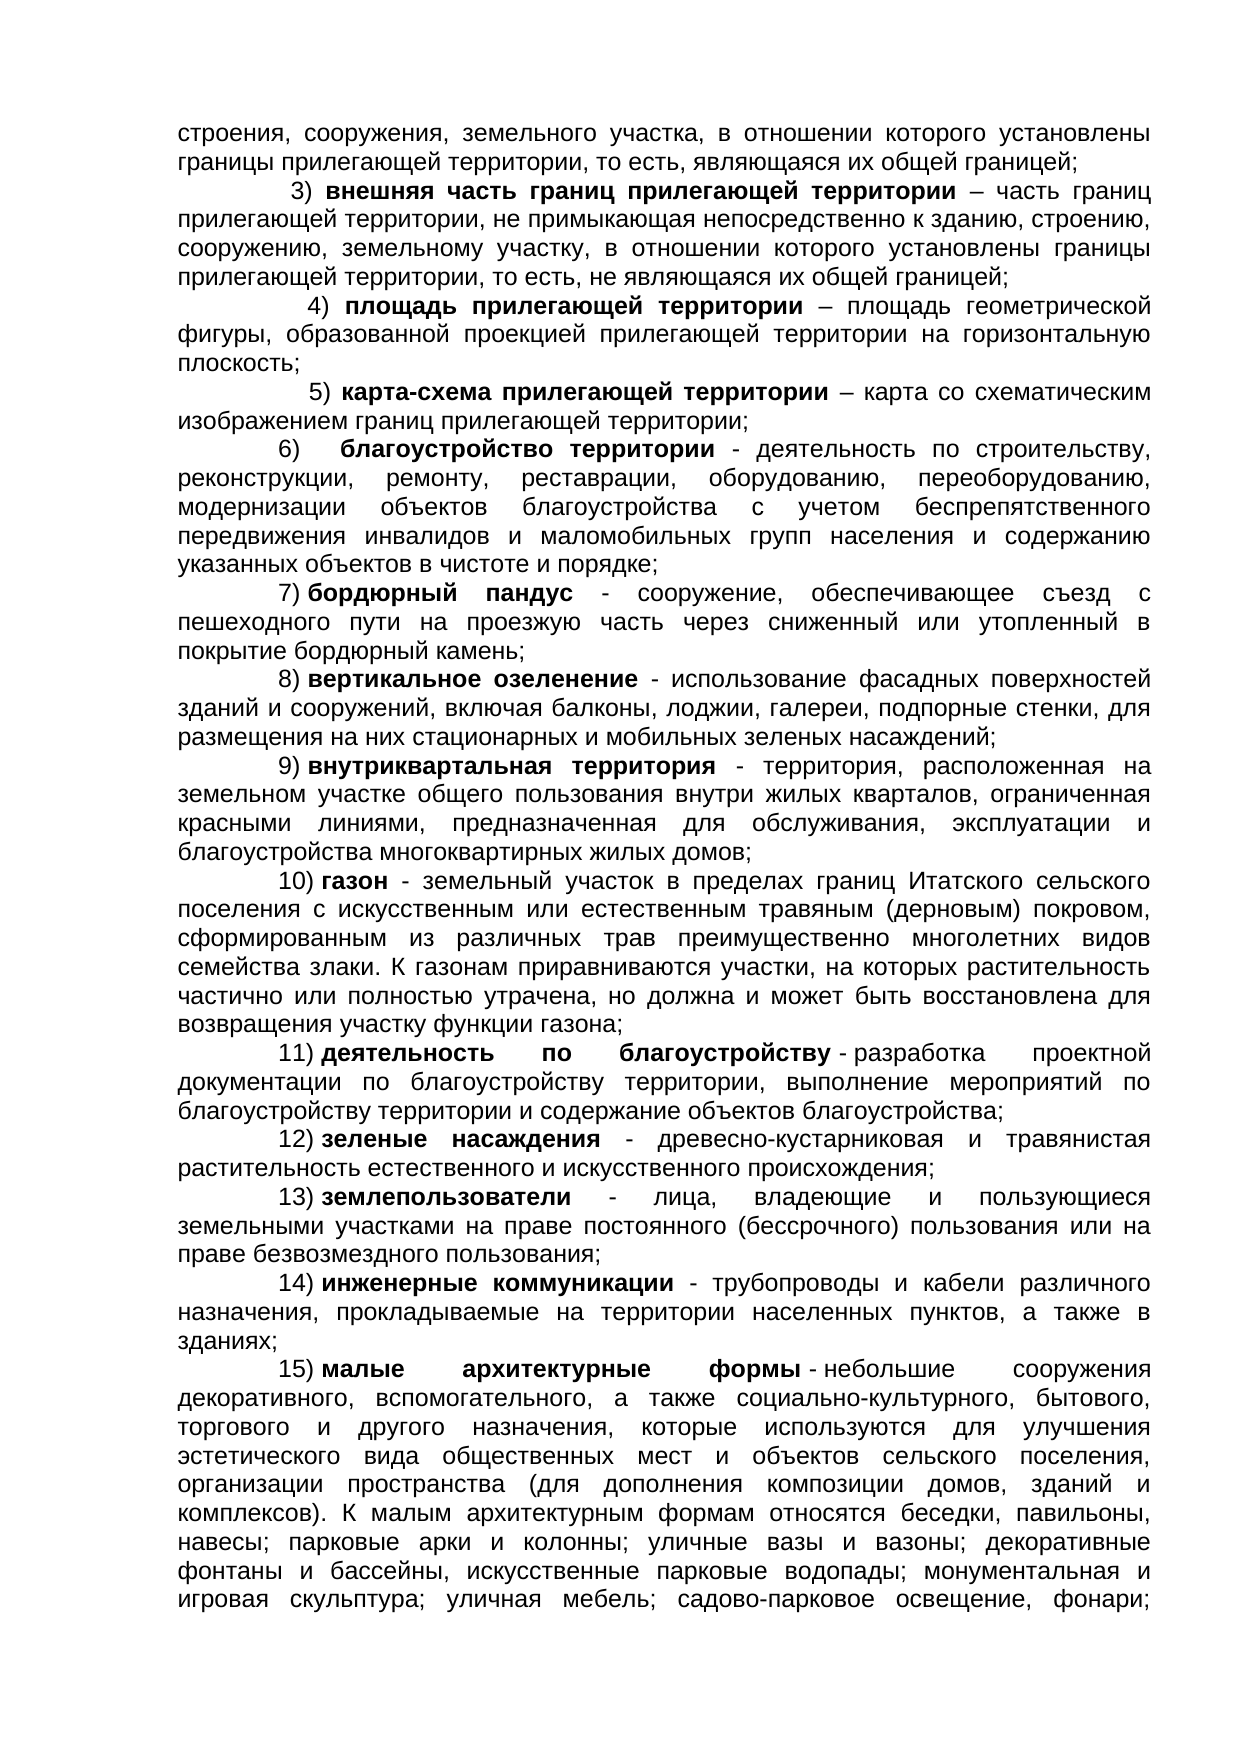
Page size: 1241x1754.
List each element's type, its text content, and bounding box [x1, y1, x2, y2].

text 9) внутриквартальная территория - территория, расположенная на земельном участке общего пользования внутри жилых кварталов, ограниченная красными линиями, предназначенная для обслуживания, эксплуатации и благоустройства многоквартирных жилых домов; [177, 751, 1152, 866]
text 11) деятельность по благоустройству - разработка проектной документации по благоустройству территории, выполнение мероприятий по благоустройству территории и содержание объектов благоустройства; [177, 1038, 1152, 1124]
text 3) внешняя часть границ прилегающей территории – часть границ прилегающей территории, не примыкающая непосредственно к зданию, строению, сооружению, земельному участку, в отношении которого установлены границы прилегающей территории, то есть, не являющаяся их общей границей; [177, 176, 1152, 291]
text 7) бордюрный пандус - сооружение, обеспечивающее съезд с пешеходного пути на проезжую часть через сниженный или утопленный в покрытие бордюрный камень; [177, 578, 1152, 664]
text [177, 1354, 1152, 1613]
text 12) зеленые насаждения - древесно-кустарниковая и травянистая растительность естественного и искусственного происхождения; [177, 1124, 1152, 1182]
text 6) благоустройство территории - деятельность по строительству, реконструкции, ремонту, реставрации, оборудованию, переоборудованию, модернизации объектов благоустройства с учетом беспрепятственного передвижения инвалидов и маломобильных групп населения и содержанию указанных объектов в чистоте и порядке; [177, 434, 1152, 578]
text 13) землепользователи - лица, владеющие и пользующиеся земельными участками на праве постоянного (бессрочного) пользования или на праве безвозмездного пользования; [177, 1182, 1152, 1268]
text 10) газон - земельный участок в пределах границ Итатского сельского поселения с искусственным или естественным травяным (дерновым) покровом, сформированным из различных трав преимущественно многолетних видов семейства злаки. К газонам приравниваются участки, на которых растительность частично или полностью утрачена, но должна и может быть восстановлена для возвращения участку функции газона; [177, 866, 1152, 1038]
text 14) инженерные коммуникации - трубопроводы и кабели различного назначения, прокладываемые на территории населенных пунктов, а также в зданиях; [177, 1268, 1152, 1354]
text 4) площадь прилегающей территории – площадь геометрической фигуры, образованной проекцией прилегающей территории на горизонтальную плоскость; [177, 291, 1152, 377]
text 5) карта-схема прилегающей территории – карта со схематическим изображением границ прилегающей территории; [177, 377, 1152, 434]
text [177, 118, 1152, 176]
text 8) вертикальное озеленение - использование фасадных поверхностей зданий и сооружений, включая балконы, лоджии, галереи, подпорные стенки, для размещения на них стационарных и мобильных зеленых насаждений; [177, 664, 1152, 751]
